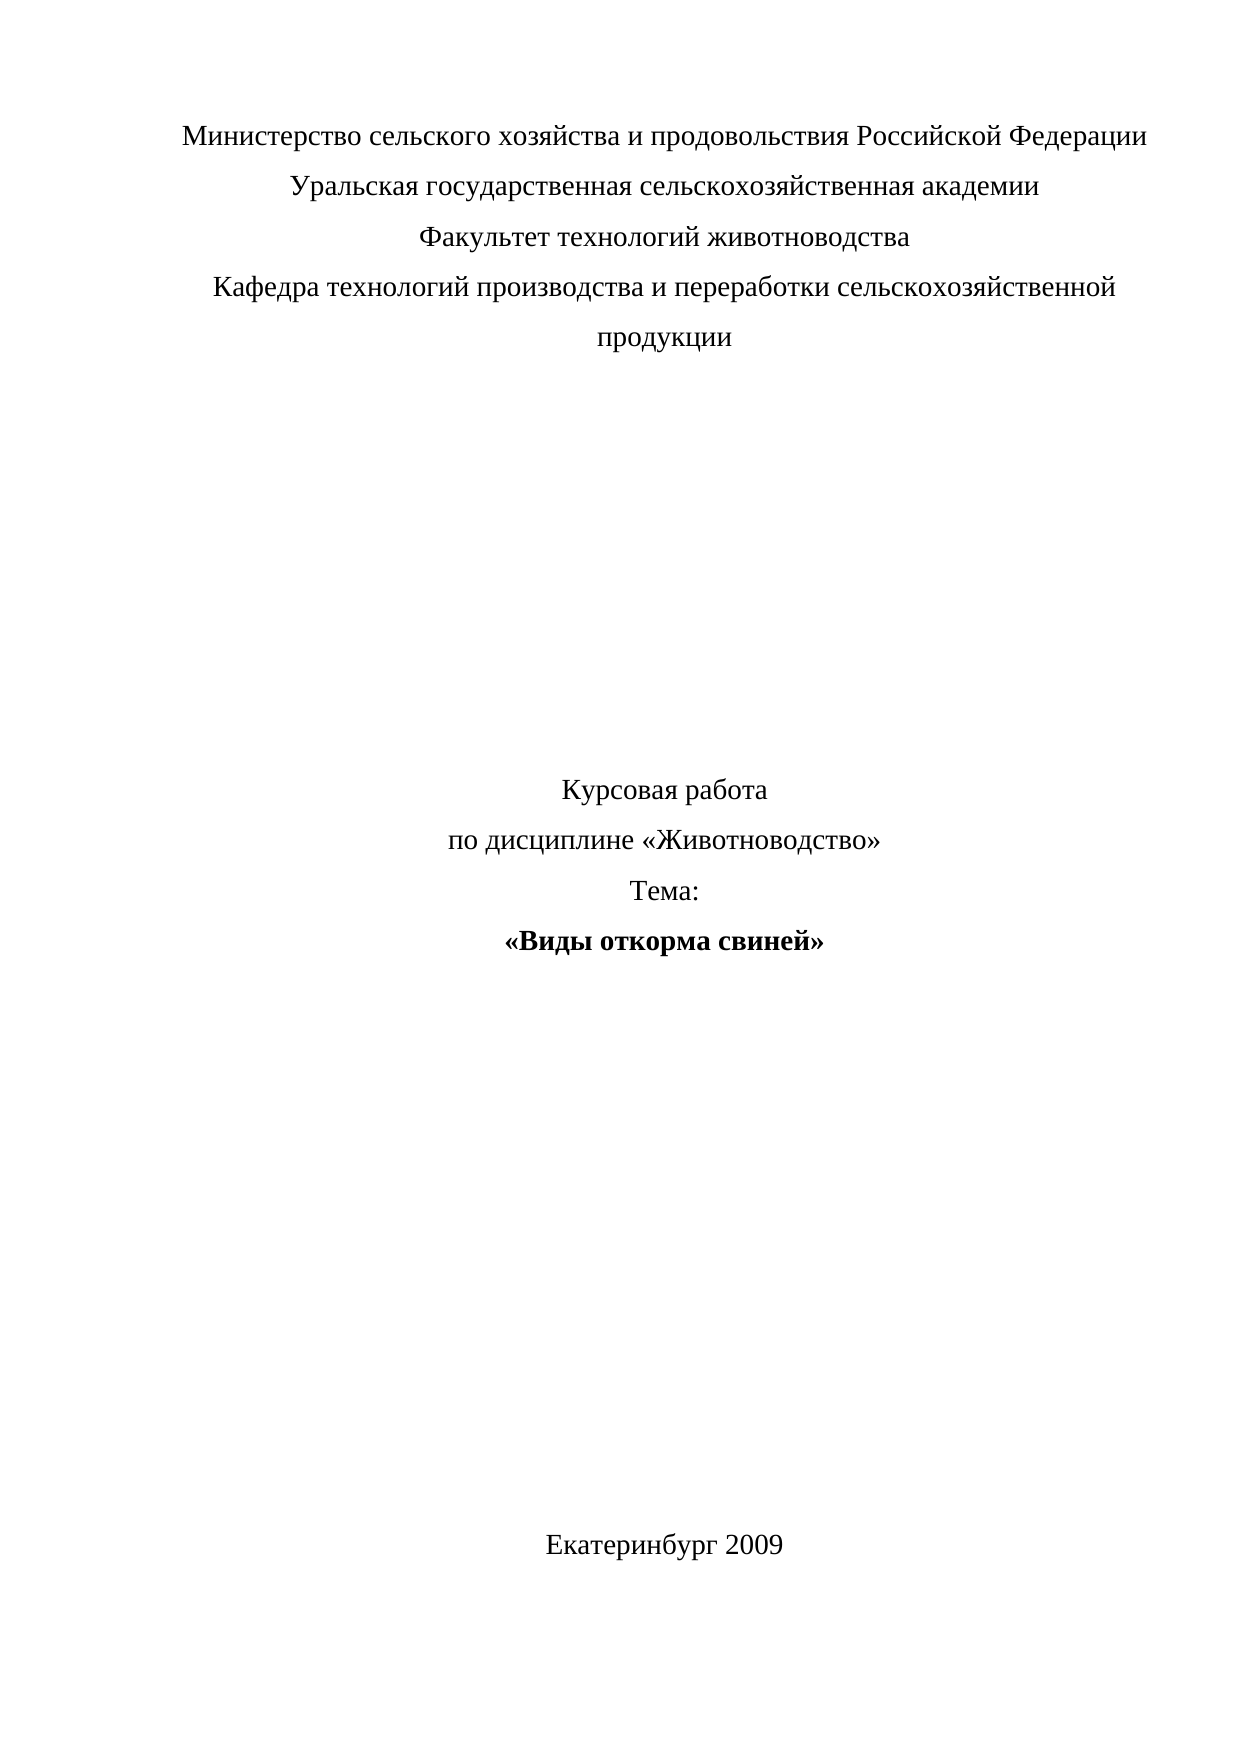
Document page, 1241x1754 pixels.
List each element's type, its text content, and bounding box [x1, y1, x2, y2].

text Кафедра технологий производства и переработки сельскохозяйственной продукции [177, 269, 1152, 353]
text Факультет технологий животноводства [177, 219, 1152, 252]
text Екатеринбург 2009 [177, 1527, 1152, 1560]
text «Виды откорма свиней» [177, 923, 1152, 957]
text Курсовая работа [177, 772, 1152, 806]
text Тема: [177, 873, 1152, 906]
text Министерство сельского хозяйства и продовольствия Российской Федерации [177, 118, 1152, 152]
text по дисциплине «Животноводство» [177, 822, 1152, 856]
text Уральская государственная сельскохозяйственная академии [177, 168, 1152, 202]
